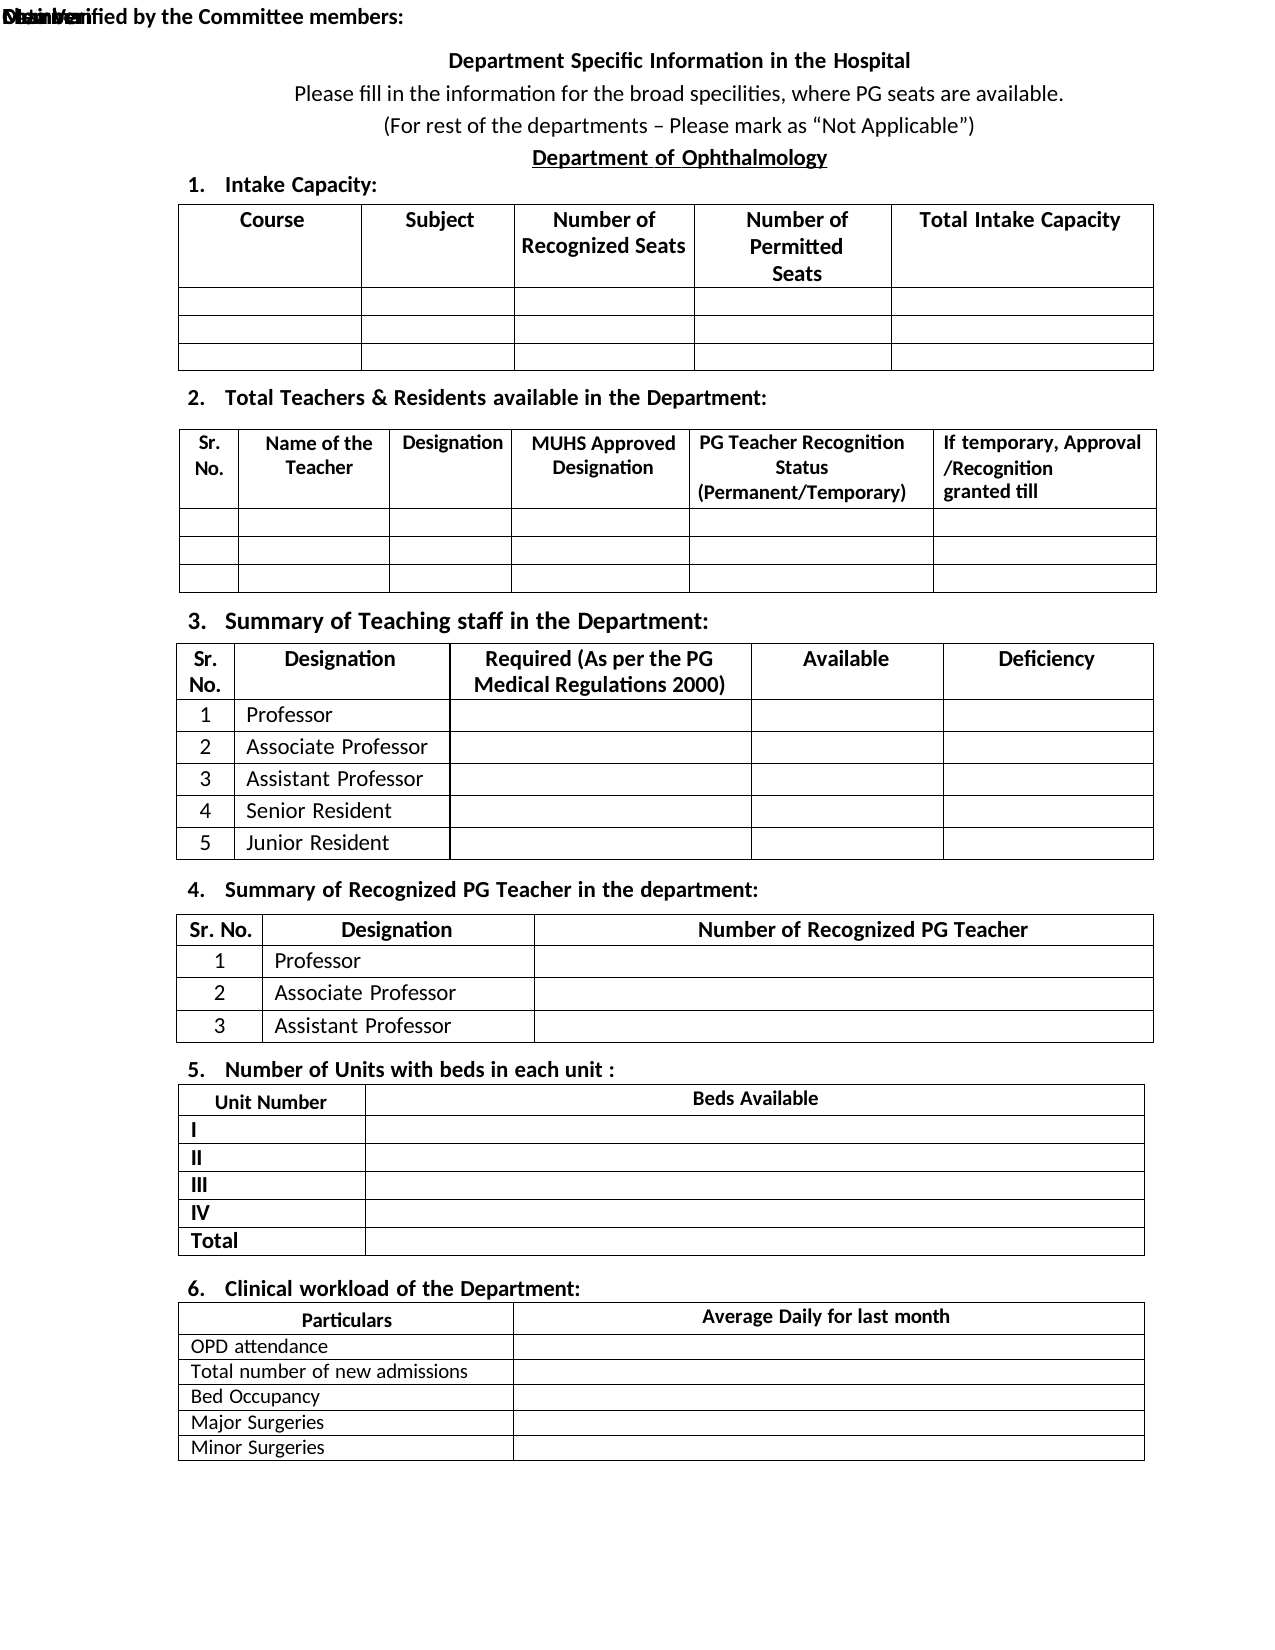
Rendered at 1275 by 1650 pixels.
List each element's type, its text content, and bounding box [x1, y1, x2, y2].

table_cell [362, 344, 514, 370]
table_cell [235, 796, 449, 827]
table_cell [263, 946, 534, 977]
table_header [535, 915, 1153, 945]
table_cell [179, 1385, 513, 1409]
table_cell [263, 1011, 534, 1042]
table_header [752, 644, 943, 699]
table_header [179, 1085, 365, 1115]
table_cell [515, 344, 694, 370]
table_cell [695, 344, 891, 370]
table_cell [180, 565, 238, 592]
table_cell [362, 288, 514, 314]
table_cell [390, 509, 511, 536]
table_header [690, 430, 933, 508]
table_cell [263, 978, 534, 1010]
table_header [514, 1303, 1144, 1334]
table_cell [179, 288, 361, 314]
text Department of Ophthalmology [240, 143, 1119, 171]
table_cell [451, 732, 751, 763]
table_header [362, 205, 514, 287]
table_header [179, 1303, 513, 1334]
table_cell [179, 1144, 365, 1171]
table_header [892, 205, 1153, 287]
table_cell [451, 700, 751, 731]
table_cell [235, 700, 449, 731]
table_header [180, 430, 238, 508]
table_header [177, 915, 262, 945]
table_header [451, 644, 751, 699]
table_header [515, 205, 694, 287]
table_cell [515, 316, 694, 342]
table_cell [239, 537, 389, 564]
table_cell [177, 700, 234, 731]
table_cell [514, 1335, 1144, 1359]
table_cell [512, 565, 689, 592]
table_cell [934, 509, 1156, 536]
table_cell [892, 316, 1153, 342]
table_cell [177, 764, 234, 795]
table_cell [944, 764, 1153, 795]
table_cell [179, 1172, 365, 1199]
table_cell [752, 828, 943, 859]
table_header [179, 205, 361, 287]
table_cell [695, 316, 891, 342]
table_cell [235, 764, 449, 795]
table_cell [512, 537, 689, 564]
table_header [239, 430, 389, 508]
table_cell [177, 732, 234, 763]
list Intake Capacity: [187, 171, 1237, 199]
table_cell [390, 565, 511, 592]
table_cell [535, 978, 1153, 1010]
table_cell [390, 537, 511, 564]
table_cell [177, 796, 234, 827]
list Summary of Recognized PG Teacher in the department: [187, 875, 1237, 903]
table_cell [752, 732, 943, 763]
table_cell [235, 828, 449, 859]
text Department Specific Information in the Hospital [239, 47, 1119, 75]
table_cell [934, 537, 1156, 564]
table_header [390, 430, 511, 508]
list Clinical workload of the Department: [187, 1274, 1237, 1302]
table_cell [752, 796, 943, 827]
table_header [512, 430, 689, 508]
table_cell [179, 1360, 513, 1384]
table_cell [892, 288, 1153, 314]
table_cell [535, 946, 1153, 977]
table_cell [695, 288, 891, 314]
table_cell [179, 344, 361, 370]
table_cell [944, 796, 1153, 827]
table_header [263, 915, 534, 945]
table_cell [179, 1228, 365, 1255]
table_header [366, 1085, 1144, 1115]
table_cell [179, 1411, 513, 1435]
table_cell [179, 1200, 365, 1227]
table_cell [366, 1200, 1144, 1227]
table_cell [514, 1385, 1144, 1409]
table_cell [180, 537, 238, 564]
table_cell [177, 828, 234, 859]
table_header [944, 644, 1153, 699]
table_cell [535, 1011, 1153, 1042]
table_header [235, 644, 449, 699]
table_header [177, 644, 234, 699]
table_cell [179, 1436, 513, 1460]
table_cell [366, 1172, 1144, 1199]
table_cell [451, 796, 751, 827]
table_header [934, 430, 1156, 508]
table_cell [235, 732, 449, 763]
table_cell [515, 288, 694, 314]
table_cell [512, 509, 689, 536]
list Total Teachers & Residents available in the Department: [187, 383, 1237, 412]
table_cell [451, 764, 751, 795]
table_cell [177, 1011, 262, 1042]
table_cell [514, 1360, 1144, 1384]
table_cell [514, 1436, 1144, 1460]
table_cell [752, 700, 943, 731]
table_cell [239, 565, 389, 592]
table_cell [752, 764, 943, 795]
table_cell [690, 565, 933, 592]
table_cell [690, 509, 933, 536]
list Summary of Teaching staff in the Department: [187, 605, 1237, 635]
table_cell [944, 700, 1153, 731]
text Please fill in the information for the broad specilities, where PG seats are available. (For rest of the departments – Please mark as “Not Applicable”) [277, 79, 1082, 139]
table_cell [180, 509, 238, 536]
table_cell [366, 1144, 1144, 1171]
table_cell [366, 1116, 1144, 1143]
list Number of Units with beds in each unit : [187, 1055, 1237, 1083]
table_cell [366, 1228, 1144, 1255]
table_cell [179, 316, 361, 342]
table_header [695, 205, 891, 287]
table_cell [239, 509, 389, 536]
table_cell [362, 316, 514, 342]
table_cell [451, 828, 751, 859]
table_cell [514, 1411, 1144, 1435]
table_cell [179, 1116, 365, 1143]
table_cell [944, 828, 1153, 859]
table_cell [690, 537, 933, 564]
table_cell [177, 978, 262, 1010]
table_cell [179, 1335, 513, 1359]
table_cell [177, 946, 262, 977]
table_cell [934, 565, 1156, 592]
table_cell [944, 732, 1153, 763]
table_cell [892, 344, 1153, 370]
